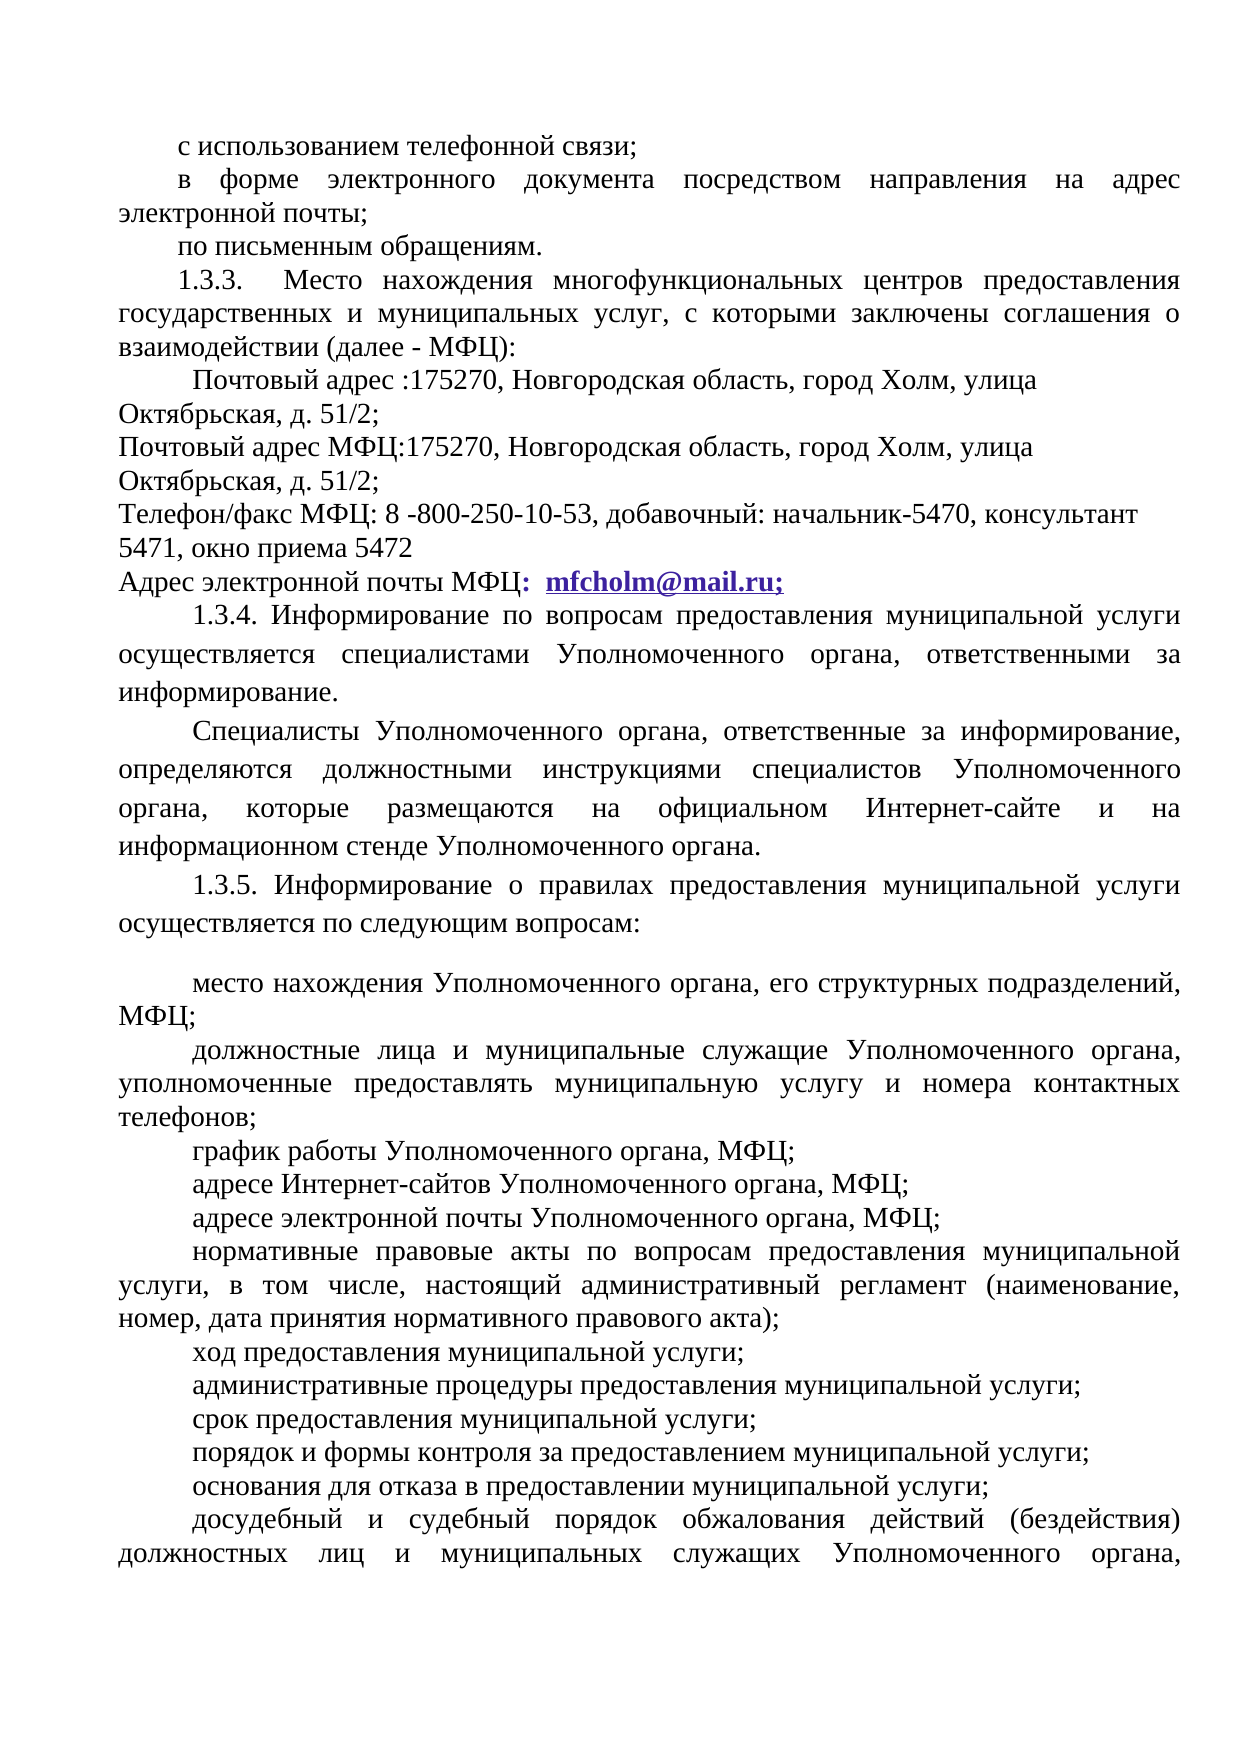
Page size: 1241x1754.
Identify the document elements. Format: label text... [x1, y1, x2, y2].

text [118, 1502, 1181, 1569]
text по письменным обращениям. [118, 228, 1181, 262]
text 1.3.3. Место нахождения многофункциональных центров предоставления государственных и муниципальных услуг, с которыми заключены соглашения о взаимодействии (далее - МФЦ): [118, 262, 1181, 362]
text Специалисты Уполномоченного органа, ответственные за информирование, определяются должностными инструкциями специалистов Уполномоченного органа, которые размещаются на официальном Интернет-сайте и на информационном стенде Уполномоченного органа. [118, 713, 1181, 862]
text 1.3.4. Информирование по вопросам предоставления муниципальной услуги осуществляется специалистами Уполномоченного органа, ответственными за информирование. [118, 597, 1181, 708]
text административные процедуры предоставления муниципальной услуги; [118, 1367, 1181, 1401]
text адресе электронной почты Уполномоченного органа, МФЦ; [118, 1200, 1181, 1233]
text должностные лица и муниципальные служащие Уполномоченного органа, уполномоченные предоставлять муниципальную услугу и номера контактных телефонов; [118, 1032, 1181, 1133]
text порядок и формы контроля за предоставлением муниципальной услуги; [118, 1434, 1181, 1468]
text нормативные правовые акты по вопросам предоставления муниципальной услуги, в том числе, настоящий административный регламент (наименование, номер, дата принятия нормативного правового акта); [118, 1233, 1181, 1334]
text 1.3.5. Информирование о правилах предоставления муниципальной услуги осуществляется по следующим вопросам: [118, 867, 1181, 939]
text адресе Интернет-сайтов Уполномоченного органа, МФЦ; [118, 1166, 1181, 1200]
text график работы Уполномоченного органа, МФЦ; [118, 1133, 1181, 1166]
text срок предоставления муниципальной услуги; [118, 1401, 1181, 1434]
text с использованием телефонной связи; [118, 128, 1181, 161]
text место нахождения Уполномоченного органа, его структурных подразделений, МФЦ; [118, 965, 1181, 1032]
text основания для отказа в предоставлении муниципальной услуги; [118, 1468, 1181, 1502]
text Почтовый адрес :175270, Новгородская область, город Холм, улица Октябрьская, д. 51/2; Почтовый адрес МФЦ:175270, Новгородская область, город Холм, улица Октябрьская, д. 51/2; Телефон/факс МФЦ: 8 -800-250-10-53, добавочный: начальник-5470, консультант 5471, окно приема 5472 Адрес электронной почты МФЦ: mfcholm@mail.ru; [118, 362, 1181, 597]
text в форме электронного документа посредством направления на адрес электронной почты; [118, 161, 1181, 228]
text ход предоставления муниципальной услуги; [118, 1334, 1181, 1367]
